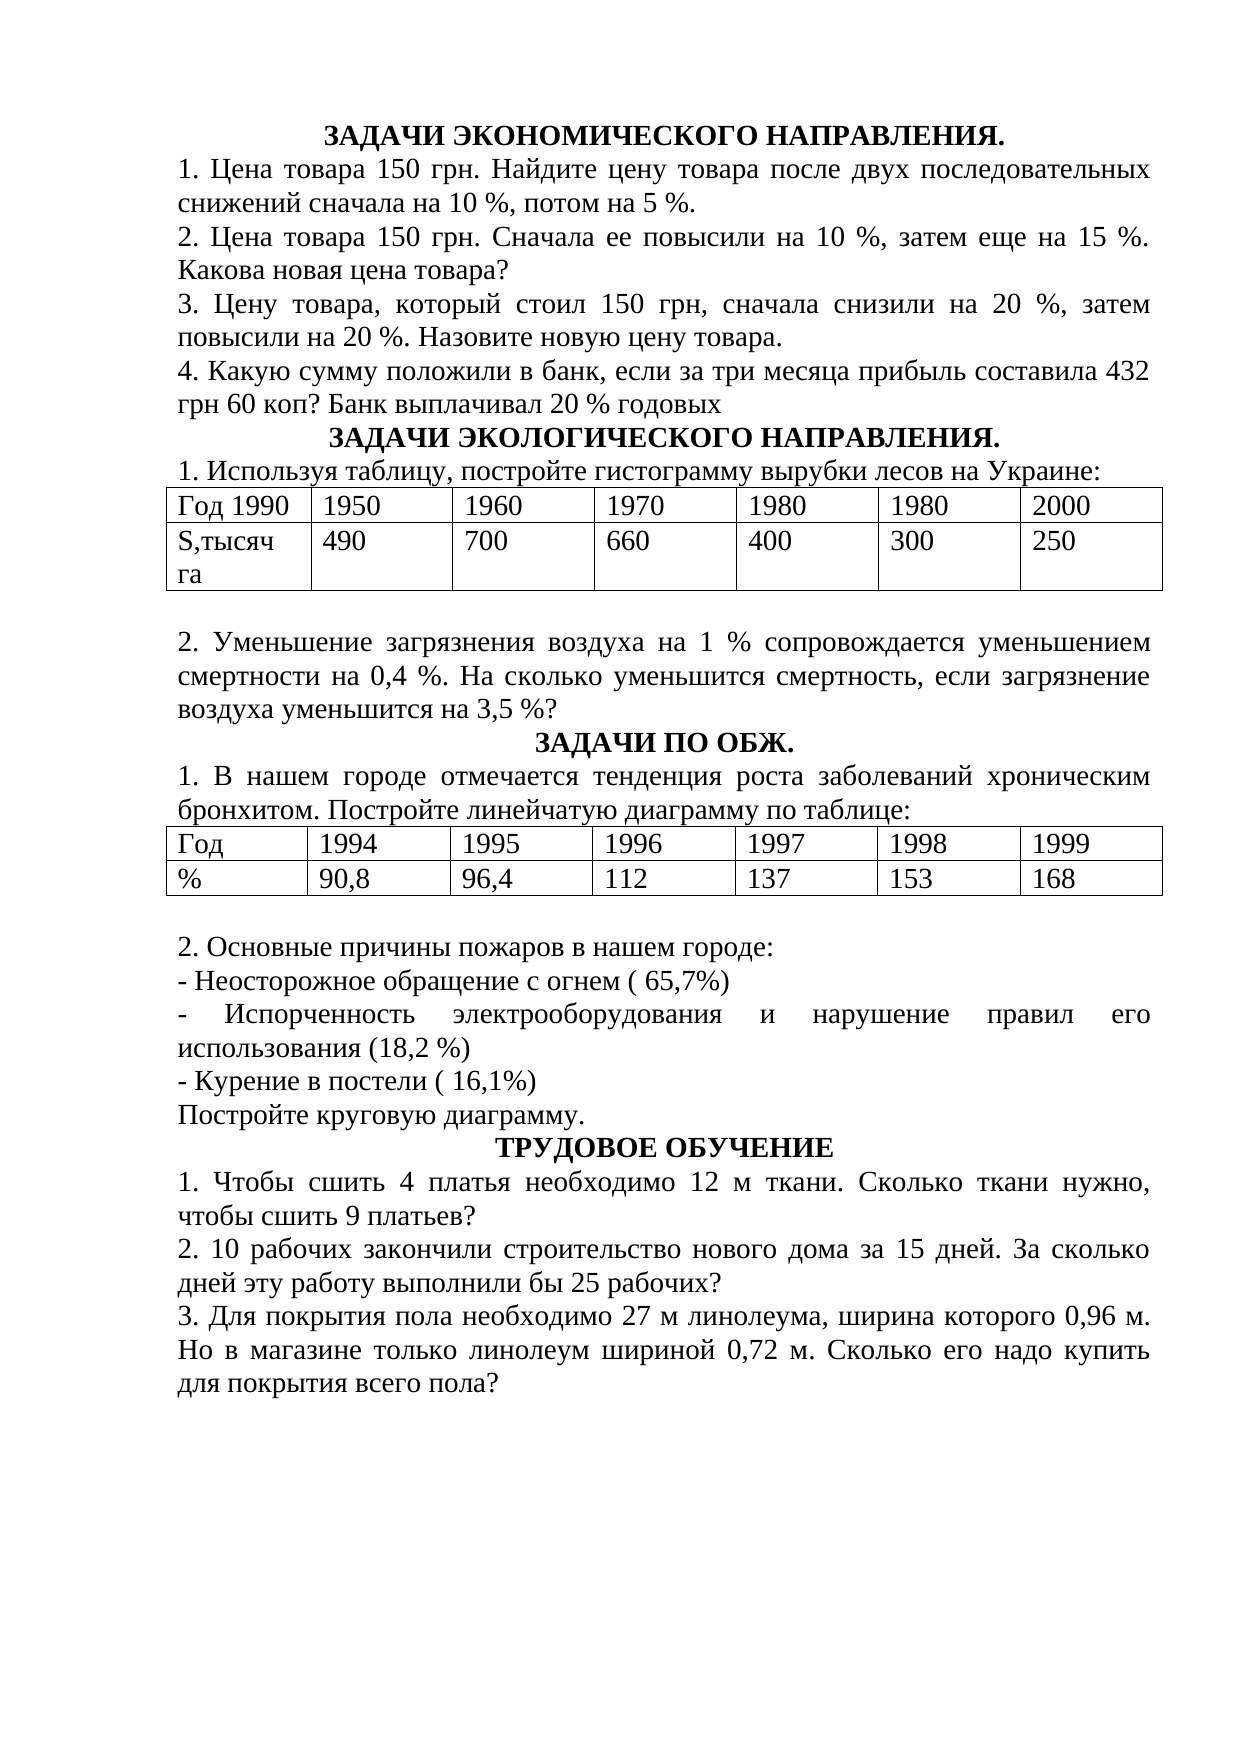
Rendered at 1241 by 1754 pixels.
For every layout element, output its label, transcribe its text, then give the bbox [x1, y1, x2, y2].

text 1. В нашем городе отмечается тенденция роста заболеваний хроническим бронхитом. Постройте линейчатую диаграмму по таблице: [177, 758, 1152, 826]
table_header 1980 [879, 488, 1020, 522]
table_cell 90,8 [308, 861, 450, 895]
text 1. Используя таблицу, постройте гистограмму вырубки лесов на Украине: [177, 453, 1152, 487]
table_cell 153 [878, 861, 1020, 895]
table_header 1998 [878, 827, 1020, 860]
text 1. Чтобы сшить 4 платья необходимо 12 м ткани. Сколько ткани нужно, чтобы сшить 9 платьев? [177, 1164, 1152, 1231]
table_cell 96,4 [451, 861, 592, 895]
table_cell 700 [453, 523, 594, 590]
table_header 1950 [312, 488, 452, 522]
table_header 2000 [1021, 488, 1162, 522]
table_cell 300 [879, 523, 1020, 590]
text 2. Цена товара 150 грн. Сначала ее повысили на 10 %, затем еще на 15 %. Какова новая цена товара? [177, 219, 1152, 286]
text 3. Для покрытия пола необходимо 27 м линолеума, ширина которого 0,96 м. Но в магазине только линолеум шириной 0,72 м. Сколько его надо купить для покрытия всего пола? [177, 1298, 1152, 1399]
table_header 1999 [1021, 827, 1162, 860]
text 3. Цену товара, который стоил 150 грн, сначала снизили на 20 %, затем повысили на 20 %. Назовите новую цену товара. [177, 286, 1152, 353]
text Постройте круговую диаграмму. [177, 1097, 1152, 1131]
text - Испорченность электрооборудования и нарушение правил его использования (18,2 %) [177, 996, 1152, 1063]
text 1. Цена товара 150 грн. Найдите цену товара после двух последовательных снижений сначала на 10 %, потом на 5 %. [177, 152, 1152, 219]
text ЗАДАЧИ ПО ОБЖ. [177, 725, 1152, 758]
text 2. Уменьшение загрязнения воздуха на 1 % сопровождается уменьшением смертности на 0,4 %. На сколько уменьшится смертность, если загрязнение воздуха уменьшится на 3,5 %? [177, 624, 1152, 725]
table_header 1960 [453, 488, 594, 522]
text 2. 10 рабочих закончили строительство нового дома за 15 дней. За сколько дней эту работу выполнили бы 25 рабочих? [177, 1231, 1152, 1298]
table_cell 112 [593, 861, 735, 895]
table_cell % [167, 861, 307, 895]
table_cell 400 [737, 523, 878, 590]
table_header 1996 [593, 827, 735, 860]
table_header 1997 [736, 827, 877, 860]
text ТРУДОВОЕ ОБУЧЕНИЕ [177, 1131, 1152, 1164]
text ЗАДАЧИ ЭКОНОМИЧЕСКОГО НАПРАВЛЕНИЯ. [177, 118, 1152, 152]
table_header Год [167, 827, 307, 860]
table_header Год 1990 [167, 488, 311, 522]
table_header 1980 [737, 488, 878, 522]
table_cell 250 [1021, 523, 1162, 590]
table_cell S,тысяч га [167, 523, 311, 590]
text 4. Какую сумму положили в банк, если за три месяца прибыль составила 432 грн 60 коп? Банк выплачивал 20 % годовых [177, 353, 1152, 420]
table_cell 660 [595, 523, 736, 590]
table_header 1994 [308, 827, 450, 860]
text - Неосторожное обращение с огнем ( 65,7%) [177, 963, 1152, 996]
table_header 1995 [451, 827, 592, 860]
table_cell 137 [736, 861, 877, 895]
table_cell 168 [1021, 861, 1162, 895]
table_header 1970 [595, 488, 736, 522]
text ЗАДАЧИ ЭКОЛОГИЧЕСКОГО НАПРАВЛЕНИЯ. [177, 420, 1152, 453]
table_cell 490 [312, 523, 452, 590]
text 2. Основные причины пожаров в нашем городе: [177, 929, 1152, 963]
text - Курение в постели ( 16,1%) [177, 1063, 1152, 1097]
